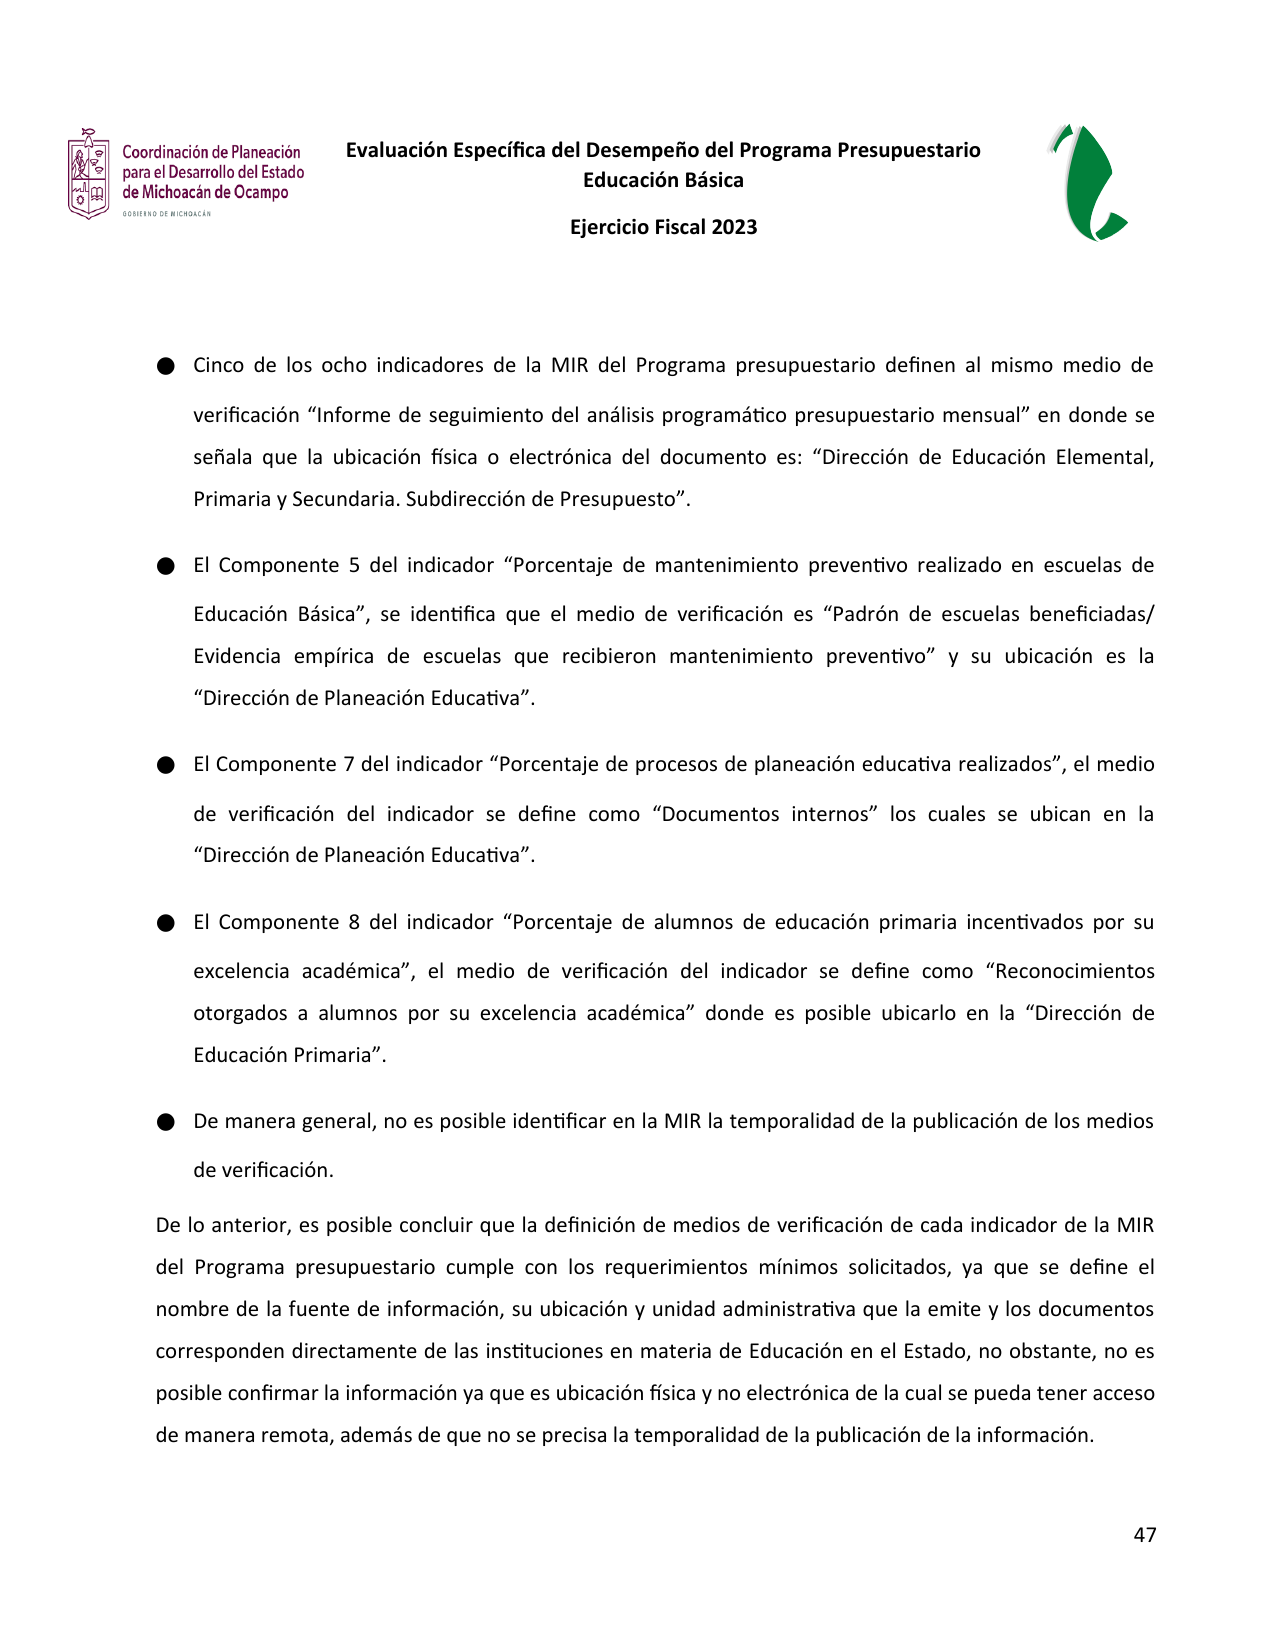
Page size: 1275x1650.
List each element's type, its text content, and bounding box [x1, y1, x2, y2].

list El Componente 7 del indicador “Porcentaje de procesos de planeación educativa realizados”, el medio de verificación del indicador se define como “Documentos internos” los cuales se ubican en la “Dirección de Planeación Educativa”. [156, 738, 1157, 869]
list El Componente 8 del indicador “Porcentaje de alumnos de educación primaria incentivados por su excelencia académica”, el medio de verificación del indicador se define como “Reconocimientos otorgados a alumnos por su excelencia académica” donde es posible ubicarlo en la “Dirección de Educación Primaria”. [156, 895, 1157, 1068]
list De manera general, no es posible identificar en la MIR la temporalidad de la publicación de los medios de verificación. [156, 1094, 1157, 1183]
picture [68, 128, 305, 220]
picture [1045, 122, 1130, 244]
text De lo anterior, es posible concluir que la definición de medios de verificación de cada indicador de la MIR del Programa presupuestario cumple con los requerimientos mínimos solicitados, ya que se define el nombre de la fuente de información, su ubicación y unidad administrativa que la emite y los documentos corresponden directamente de las instituciones en materia de Educación en el Estado, no obstante, no es posible confirmar la información ya que es ubicación física y no electrónica de la cual se pueda tener acceso de manera remota, además de que no se precisa la temporalidad de la publicación de la información. [155, 1210, 1157, 1448]
list El Componente 5 del indicador “Porcentaje de mantenimiento preventivo realizado en escuelas de Educación Básica”, se identifica que el medio de verificación es “Padrón de escuelas beneficiadas/ Evidencia empírica de escuelas que recibieron mantenimiento preventivo” y su ubicación es la “Dirección de Planeación Educativa”. [156, 538, 1157, 711]
list Cinco de los ocho indicadores de la MIR del Programa presupuestario definen al mismo medio de verificación “Informe de seguimiento del análisis programático presupuestario mensual” en donde se señala que la ubicación física o electrónica del documento es: “Dirección de Educación Elemental, Primaria y Secundaria. Subdirección de Presupuesto”. [156, 339, 1157, 512]
